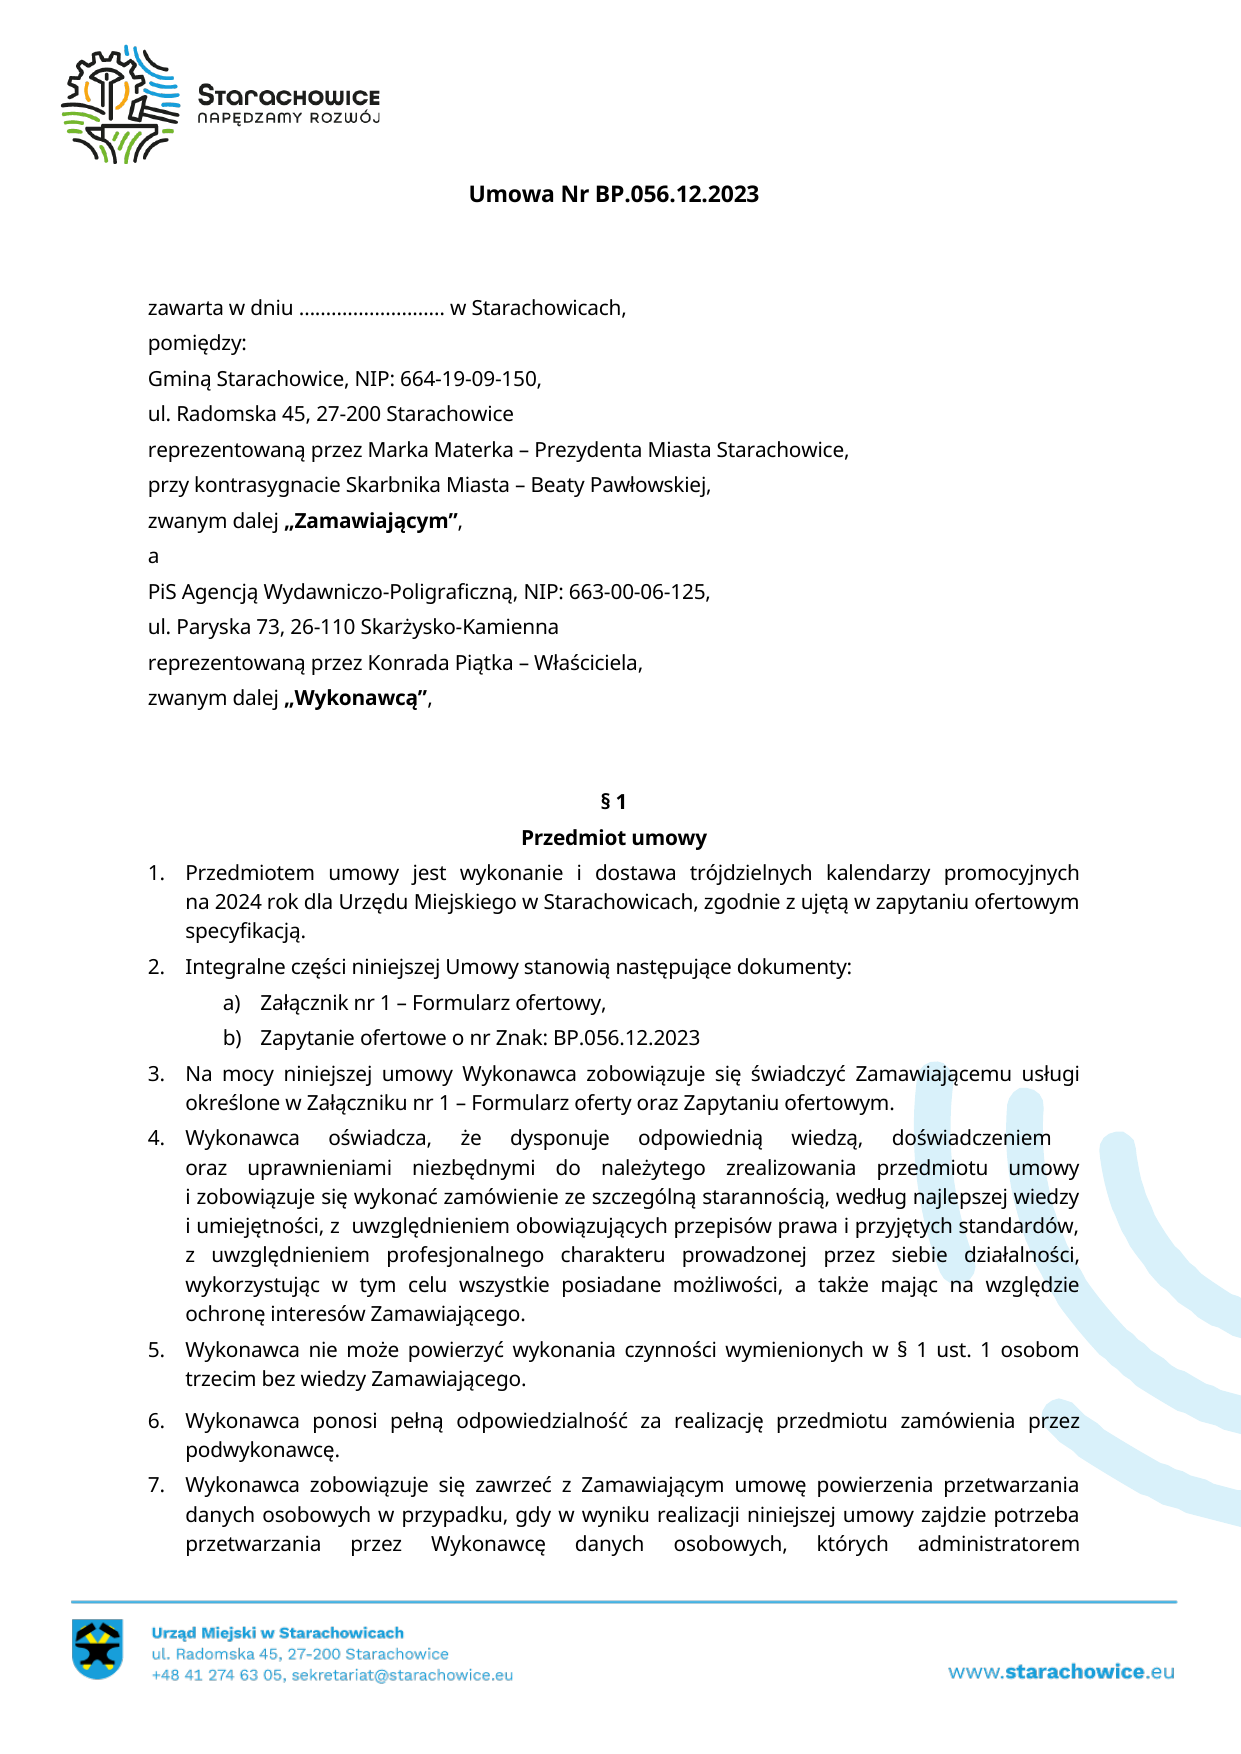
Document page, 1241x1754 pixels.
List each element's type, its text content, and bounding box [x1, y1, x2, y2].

list Załącznik nr 1 – Formularz ofertowy, [223, 988, 1080, 1016]
text reprezentowaną przez Konrada Piątka – Właściciela, [148, 648, 1080, 676]
list Wykonawca oświadcza, że dysponuje odpowiednią wiedzą, doświadczeniem oraz uprawnieniami niezbędnymi do należytego zrealizowania przedmiotu umowy i zobowiązuje się wykonać zamówienie ze szczególną starannością, według najlepszej wiedzy i umiejętności, z uwzględnieniem obowiązujących przepisów prawa i przyjętych standardów, z uwzględnieniem profesjonalnego charakteru prowadzonej przez siebie działalności, wykorzystując w tym celu wszystkie posiadane możliwości, a także mając na względzie ochronę interesów Zamawiającego. [148, 1123, 1080, 1328]
list Na mocy niniejszej umowy Wykonawca zobowiązuje się świadczyć Zamawiającemu usługi określone w Załączniku nr 1 – Formularz oferty oraz Zapytaniu ofertowym. [148, 1059, 1080, 1116]
text PiS Agencją Wydawniczo-Poligraficzną, NIP: 663-00-06-125, [148, 577, 1080, 605]
list Integralne części niniejszej Umowy stanowią następujące dokumenty: [148, 952, 1080, 981]
text a [148, 541, 1080, 570]
text § 1 [148, 787, 1080, 816]
text zawarta w dniu ……………………… w Starachowicach, [148, 293, 1080, 321]
picture [60, 44, 380, 164]
text Gminą Starachowice, NIP: 664-19-09-150, [148, 364, 1080, 392]
picture [0, 1591, 1241, 1752]
text reprezentowaną przez Marka Materka – Prezydenta Miasta Starachowice, [148, 435, 1080, 463]
text Przedmiot umowy [148, 823, 1080, 851]
list Przedmiotem umowy jest wykonanie i dostawa trójdzielnych kalendarzy promocyjnych na 2024 rok dla Urzędu Miejskiego w Starachowicach, zgodnie z ujętą w zapytaniu ofertowym specyfikacją. [148, 858, 1080, 945]
list Wykonawca nie może powierzyć wykonania czynności wymienionych w § 1 ust. 1 osobom trzecim bez wiedzy Zamawiającego. [148, 1335, 1080, 1392]
list Wykonawca ponosi pełną odpowiedzialność za realizację przedmiotu zamówienia przez podwykonawcę. [148, 1406, 1080, 1463]
text zwanym dalej „Wykonawcą”, [148, 683, 1080, 712]
text przy kontrasygnacie Skarbnika Miasta – Beaty Pawłowskiej, [148, 470, 1080, 499]
text pomiędzy: [148, 328, 1080, 357]
text Umowa Nr BP.056.12.2023 [148, 177, 1080, 209]
list Zapytanie ofertowe o nr Znak: BP.056.12.2023 [223, 1023, 1080, 1052]
text zwanym dalej „Zamawiającym”, [148, 506, 1080, 534]
text ul. Radomska 45, 27-200 Starachowice [148, 399, 1080, 428]
text ul. Paryska 73, 26-110 Skarżysko-Kamienna [148, 612, 1080, 641]
